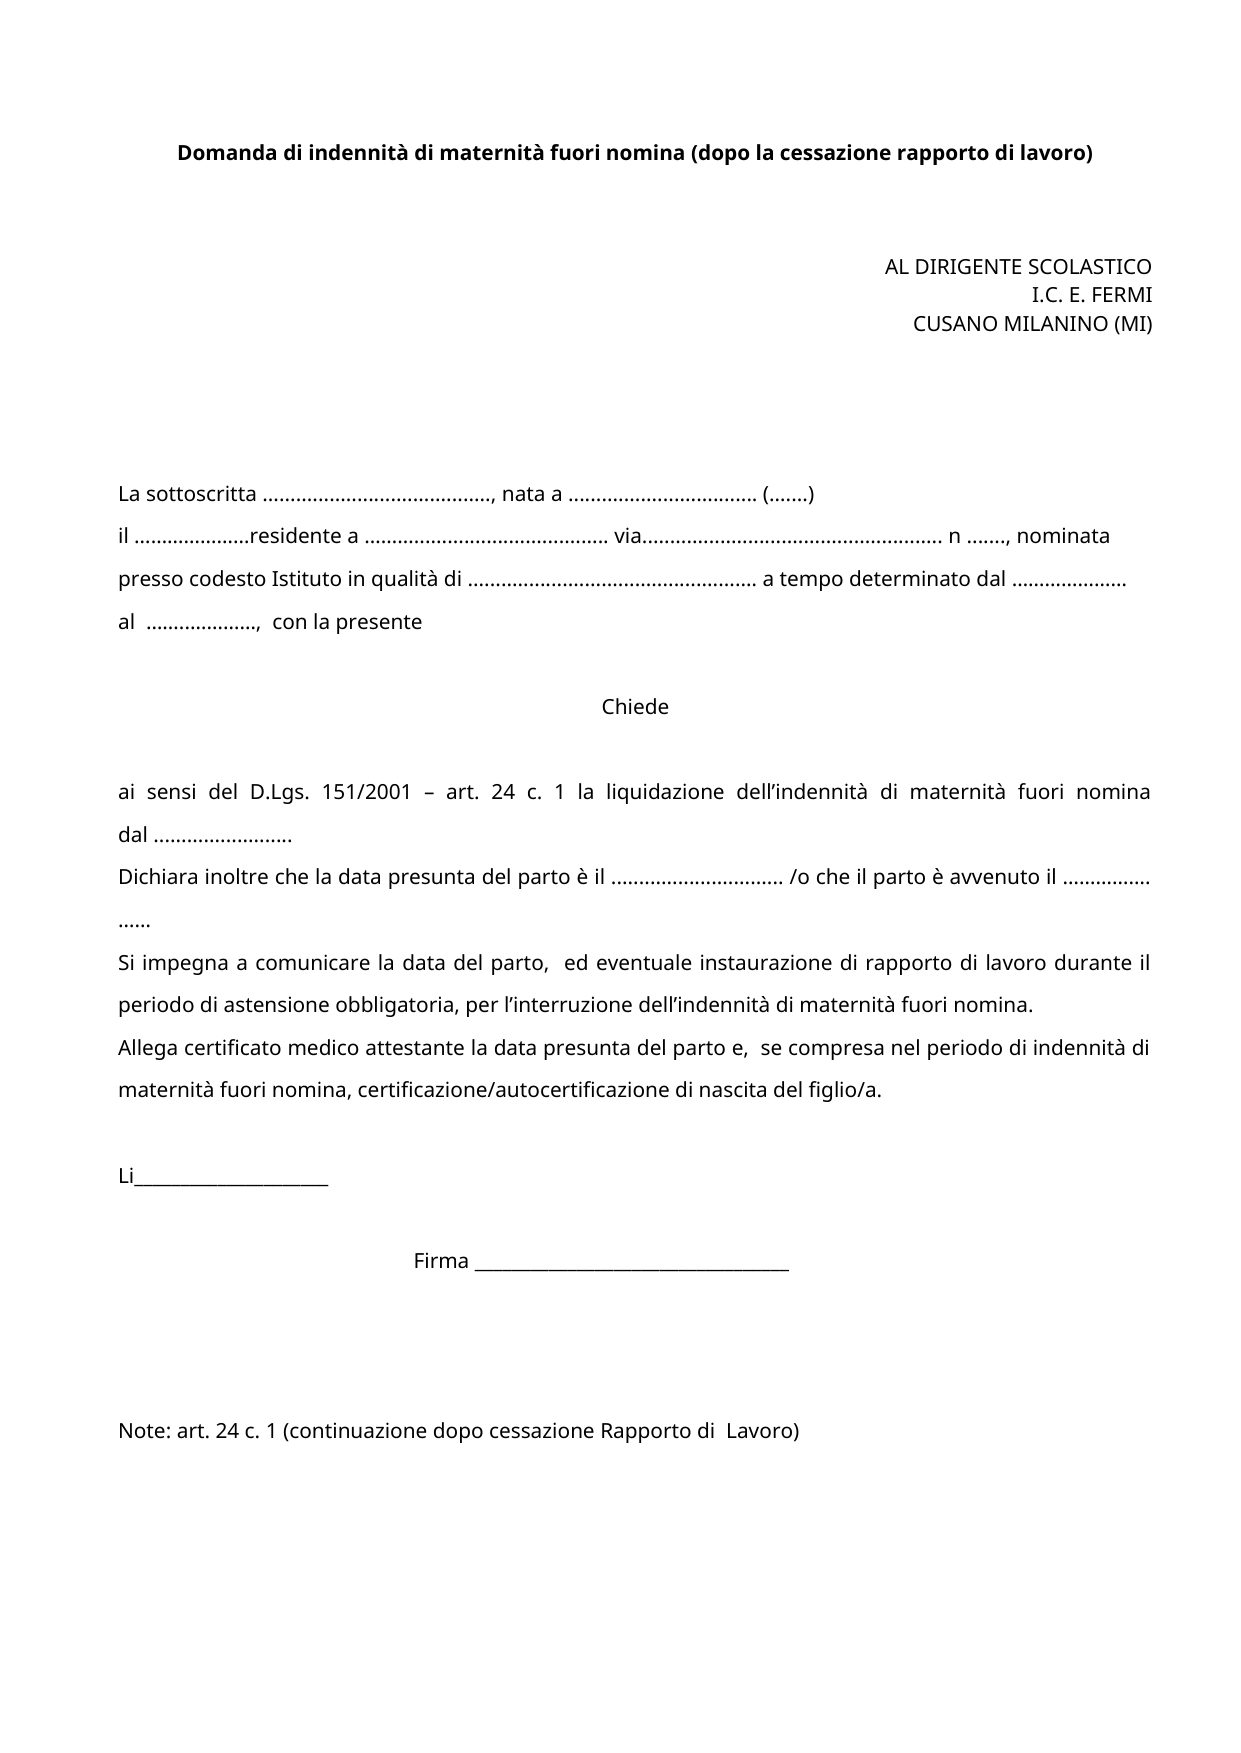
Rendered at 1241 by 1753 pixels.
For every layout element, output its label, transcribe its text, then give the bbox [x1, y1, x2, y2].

text La sottoscritta ........................................., nata a .................................. (…....) [118, 479, 1152, 507]
text Dichiara inoltre che la data presunta del parto è il ............................... /o che il parto è avvenuto il …………….…… [118, 862, 1152, 933]
text I.C. E. FERMI [118, 280, 1152, 309]
text Si impegna a comunicare la data del parto, ed eventuale instaurazione di rapporto di lavoro durante il periodo di astensione obbligatoria, per l’interruzione dell’indennità di maternità fuori nomina. [118, 948, 1152, 1019]
text Chiede [118, 692, 1152, 721]
text CUSANO MILANINO (MI) [118, 309, 1152, 337]
text Firma __________________________________ [118, 1246, 1152, 1274]
text Allega certificato medico attestante la data presunta del parto e, se compresa nel periodo di indennità di maternità fuori nomina, certificazione/autocertificazione di nascita del figlio/a. [118, 1033, 1152, 1104]
text Domanda di indennità di maternità fuori nomina (dopo la cessazione rapporto di lavoro) [118, 138, 1152, 167]
text Note: art. 24 c. 1 (continuazione dopo cessazione Rapporto di Lavoro) [118, 1416, 1152, 1444]
text Li_____________________ [118, 1161, 1152, 1189]
text AL DIRIGENTE SCOLASTICO [118, 252, 1152, 280]
text ai sensi del D.Lgs. 151/2001 – art. 24 c. 1 la liquidazione dell’indennità di maternità fuori nomina dal ......................... [118, 777, 1152, 848]
text il …………………residente a ………................................... via...................................................... n ......., nominata presso codesto Istituto in qualità di .................................................… a tempo determinato dal ………………… al ……..…………, con la presente [118, 522, 1152, 635]
